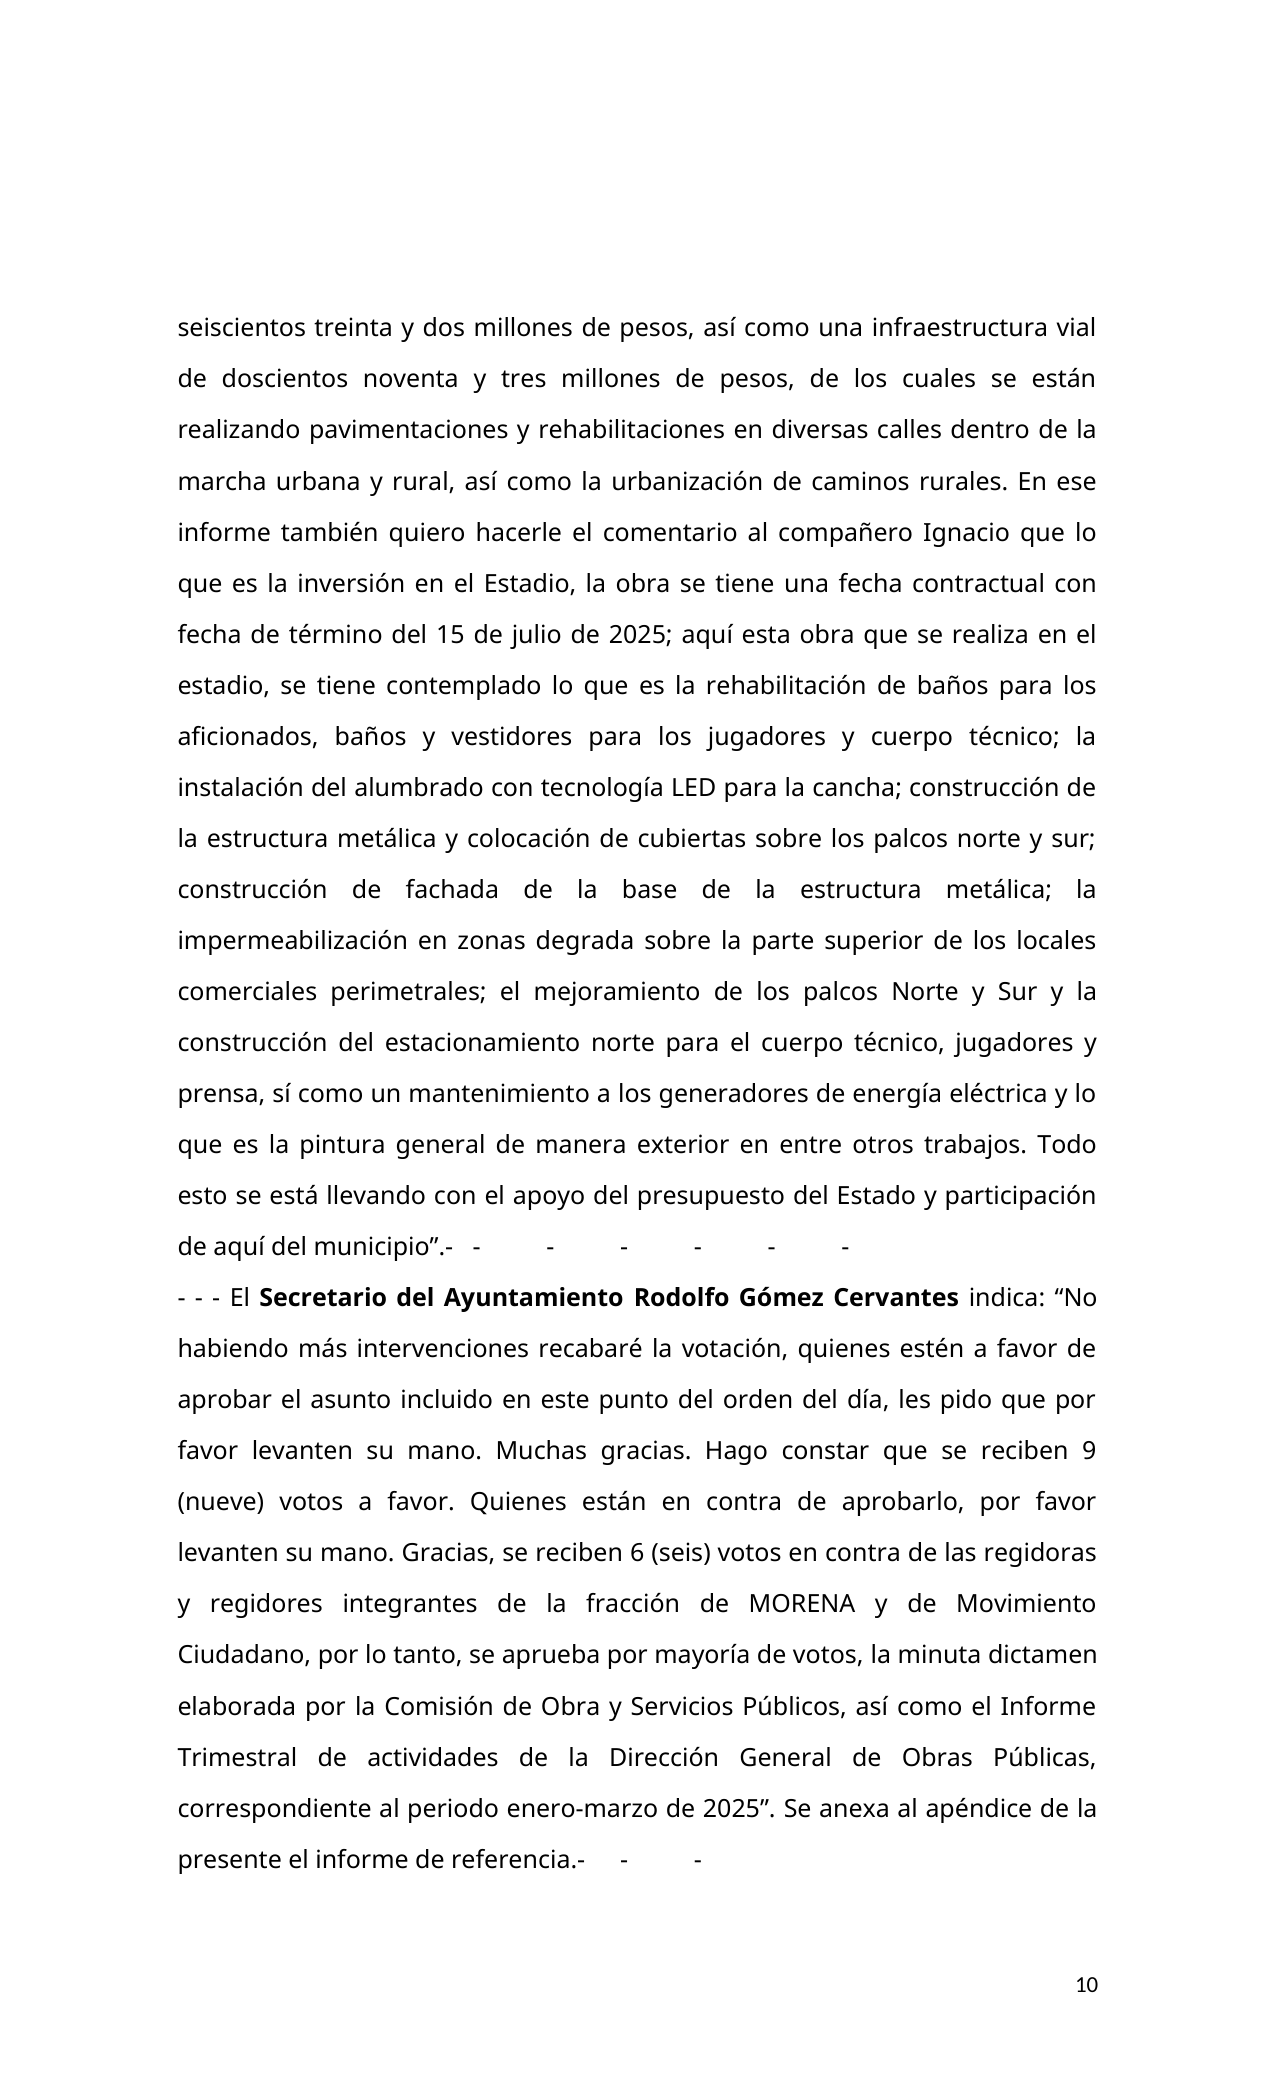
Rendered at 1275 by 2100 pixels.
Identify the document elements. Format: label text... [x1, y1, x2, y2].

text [177, 310, 1098, 1263]
text - - - El Secretario del Ayuntamiento Rodolfo Gómez Cervantes indica: “No habiendo más intervenciones recabaré la votación, quienes estén a favor de aprobar el asunto incluido en este punto del orden del día, les pido que por favor levanten su mano. Muchas gracias. Hago constar que se reciben 9 (nueve) votos a favor. Quienes están en contra de aprobarlo, por favor levanten su mano. Gracias, se reciben 6 (seis) votos en contra de las regidoras y regidores integrantes de la fracción de MORENA y de Movimiento Ciudadano, por lo tanto, se aprueba por mayoría de votos, la minuta dictamen elaborada por la Comisión de Obra y Servicios Públicos, así como el Informe Trimestral de actividades de la Dirección General de Obras Públicas, correspondiente al periodo enero-marzo de 2025”. Se anexa al apéndice de la presente el informe de referencia.- - - [177, 1280, 1098, 1875]
